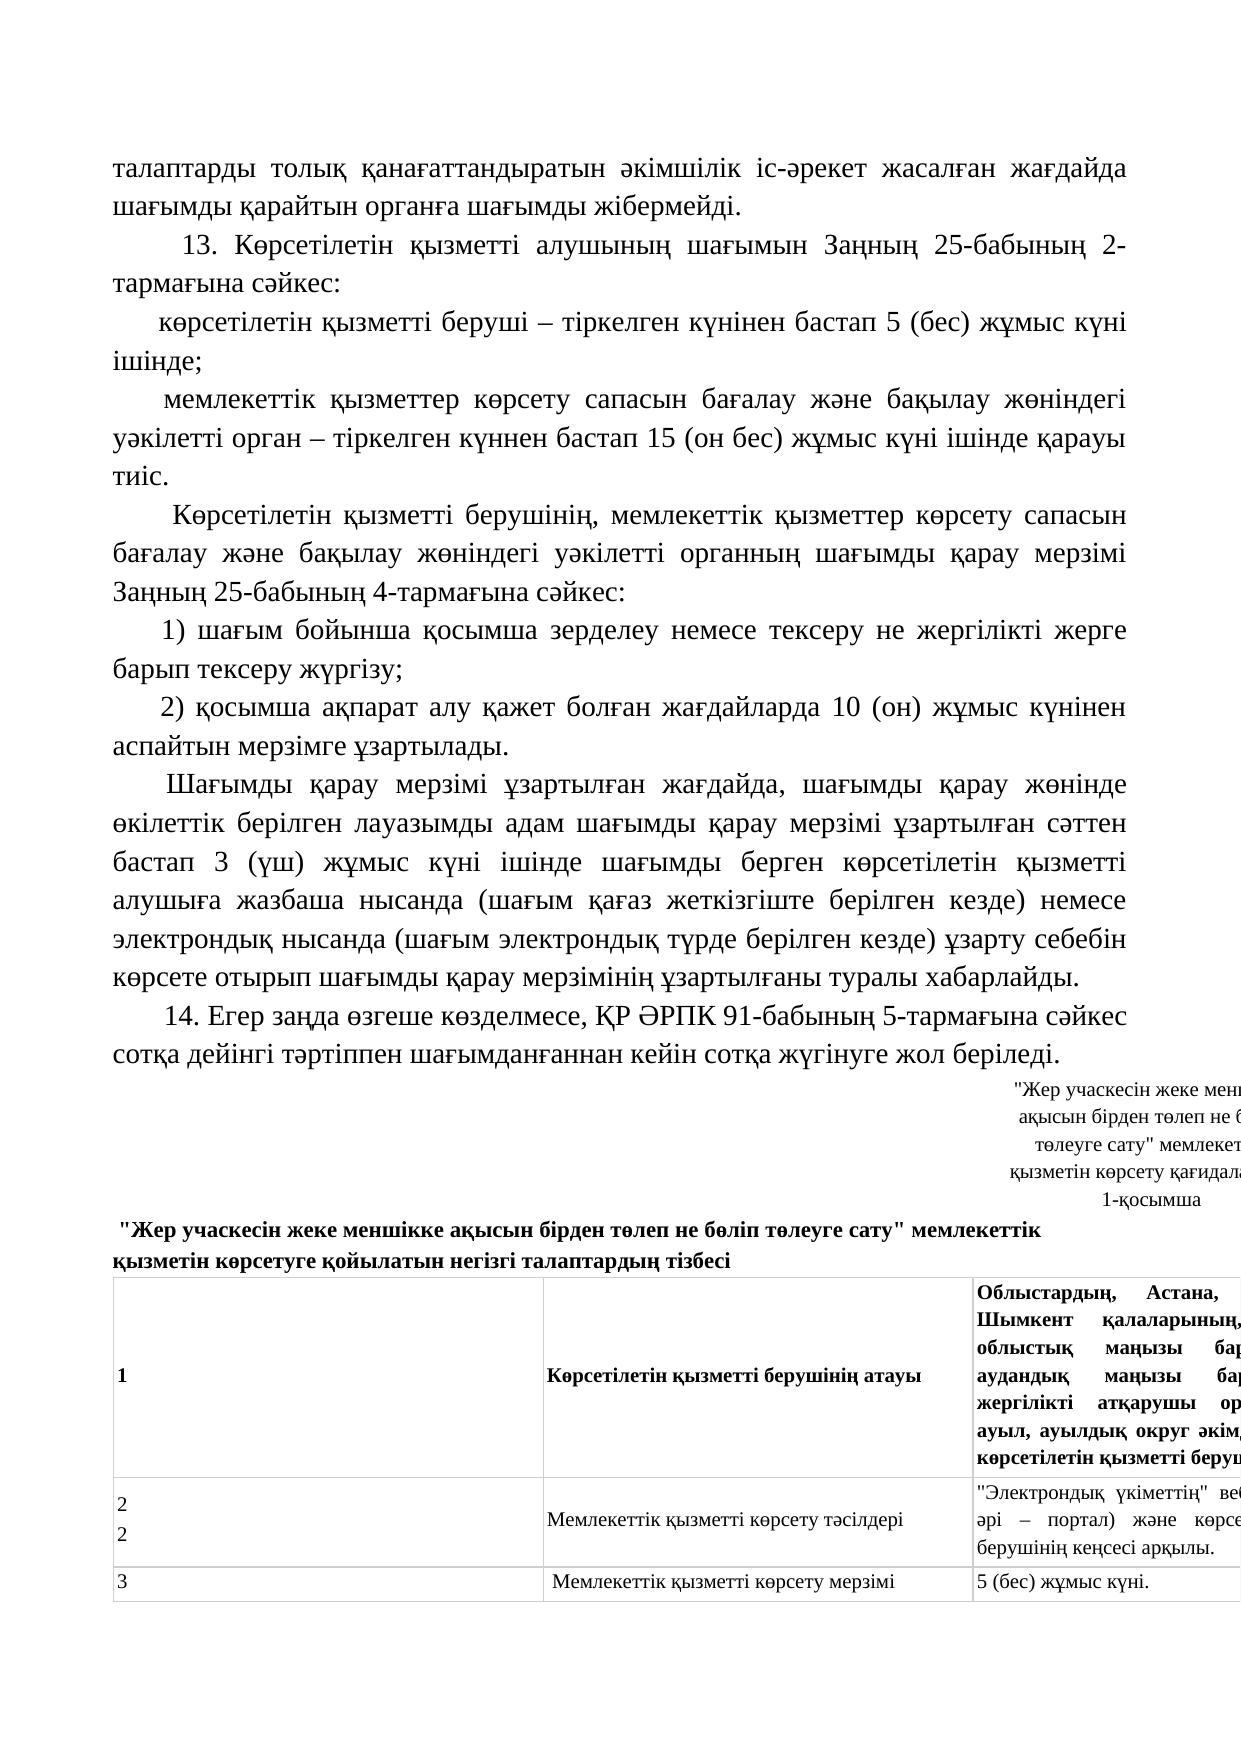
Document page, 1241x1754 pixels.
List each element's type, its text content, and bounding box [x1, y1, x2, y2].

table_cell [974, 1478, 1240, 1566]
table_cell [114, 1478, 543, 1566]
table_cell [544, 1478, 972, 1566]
text 14. Егер заңда өзгеше көзделмесе, ҚР ӘРПК 91-бабының 5-тармағына сәйкес сотқа дейінгі тәртіппен шағымданғаннан кейін сотқа жүгінуге жол беріледі. [112, 998, 1128, 1070]
text көрсетілетін қызметті беруші – тіркелген күнінен бастап 5 (бес) жұмыс күні ішінде; [112, 304, 1128, 376]
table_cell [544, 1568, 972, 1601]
text мемлекеттік қызметтер көрсету сапасын бағалау және бақылау жөніндегі уәкілетті орган – тіркелген күннен бастап 15 (он бес) жұмыс күні ішінде қарауы тиіс. [112, 381, 1128, 492]
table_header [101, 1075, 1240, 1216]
text "Жер учаскесін жеке меншікке ақысын бірден төлеп не бөліп төлеуге сату" мемлекеттік қызметін көрсетуге қойылатын негізгі талаптардың тізбесі [112, 1216, 1128, 1273]
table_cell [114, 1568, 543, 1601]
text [112, 150, 1128, 222]
text Шағымды қарау мерзімі ұзартылған жағдайда, шағымды қарау жөнінде өкілеттік берілген лауазымды адам шағымды қарау мерзімі ұзартылған сәттен бастап 3 (үш) жұмыс күні ішінде шағымды берген көрсетілетін қызметті алушыға жазбаша нысанда (шағым қағаз жеткізгіште берілген кезде) немесе электрондық нысанда (шағым электрондық түрде берілген кезде) ұзарту себебін көрсете отырып шағымды қарау мерзімінің ұзартылғаны туралы хабарлайды. [112, 767, 1128, 993]
text 13. Көрсетілетін қызметті алушының шағымын Заңның 25-бабының 2-тармағына сәйкес: [112, 227, 1128, 299]
text 1) шағым бойынша қосымша зерделеу немесе тексеру не жергілікті жерге барып тексеру жүргізу; [112, 612, 1128, 684]
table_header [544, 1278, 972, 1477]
text 2) қосымша ақпарат алу қажет болған жағдайларда 10 (он) жұмыс күнінен аспайтын мерзімге ұзартылады. [112, 689, 1128, 762]
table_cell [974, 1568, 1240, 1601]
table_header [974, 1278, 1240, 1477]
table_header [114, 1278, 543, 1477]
text Көрсетілетін қызметті берушінің, мемлекеттік қызметтер көрсету сапасын бағалау және бақылау жөніндегі уәкілетті органның шағымды қарау мерзімі Заңның 25-бабының 4-тармағына сәйкес: [112, 497, 1128, 607]
